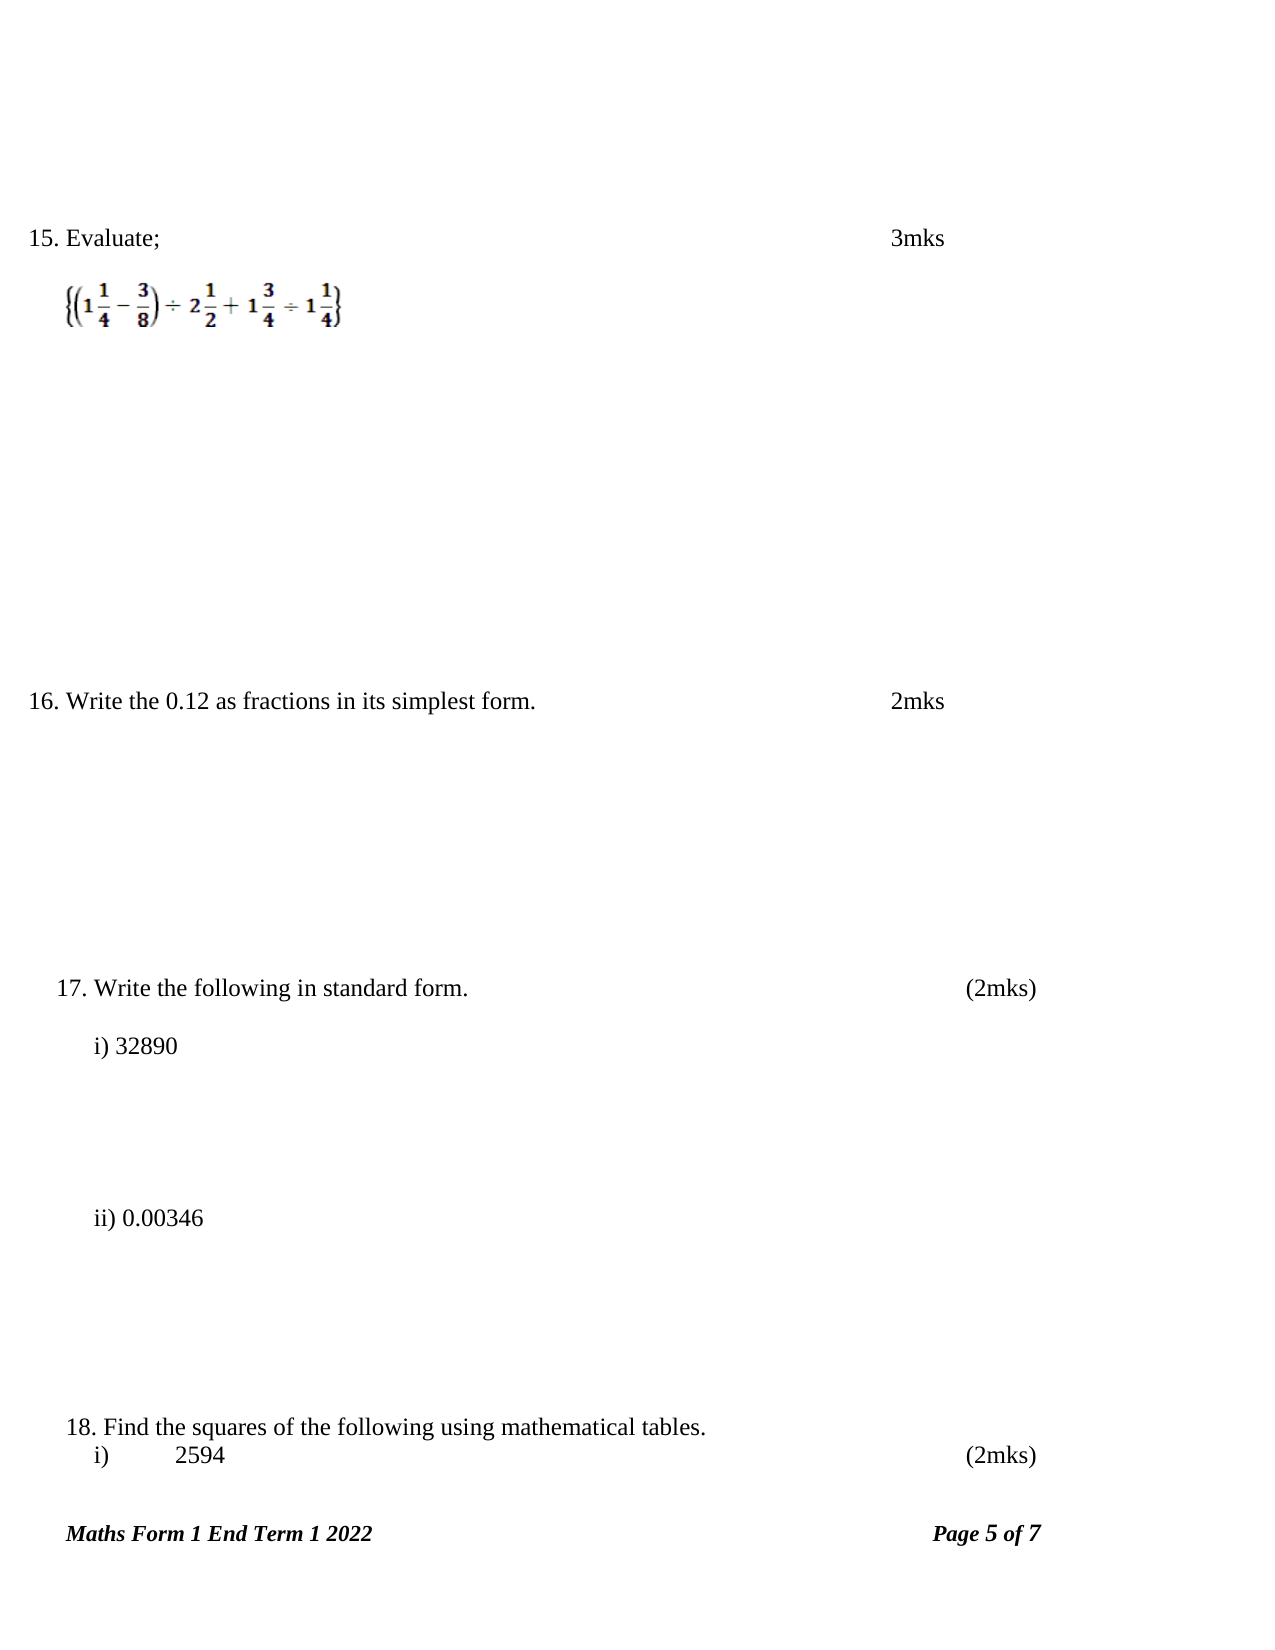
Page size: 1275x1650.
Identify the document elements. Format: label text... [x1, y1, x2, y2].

list ii) 0.00346 [94, 1203, 1191, 1232]
list Write the 0.12 as fractions in its simplest form. 2mks [28, 686, 1191, 714]
list i) 32890 [94, 1031, 1191, 1059]
picture [65, 280, 344, 327]
list Find the squares of the following using mathematical tables. [66, 1412, 1191, 1440]
list Evaluate; 3mks [28, 223, 1191, 252]
list Write the following in standard form. (2mks) [56, 973, 1191, 1002]
list 2594 (2mks) [94, 1440, 1191, 1469]
